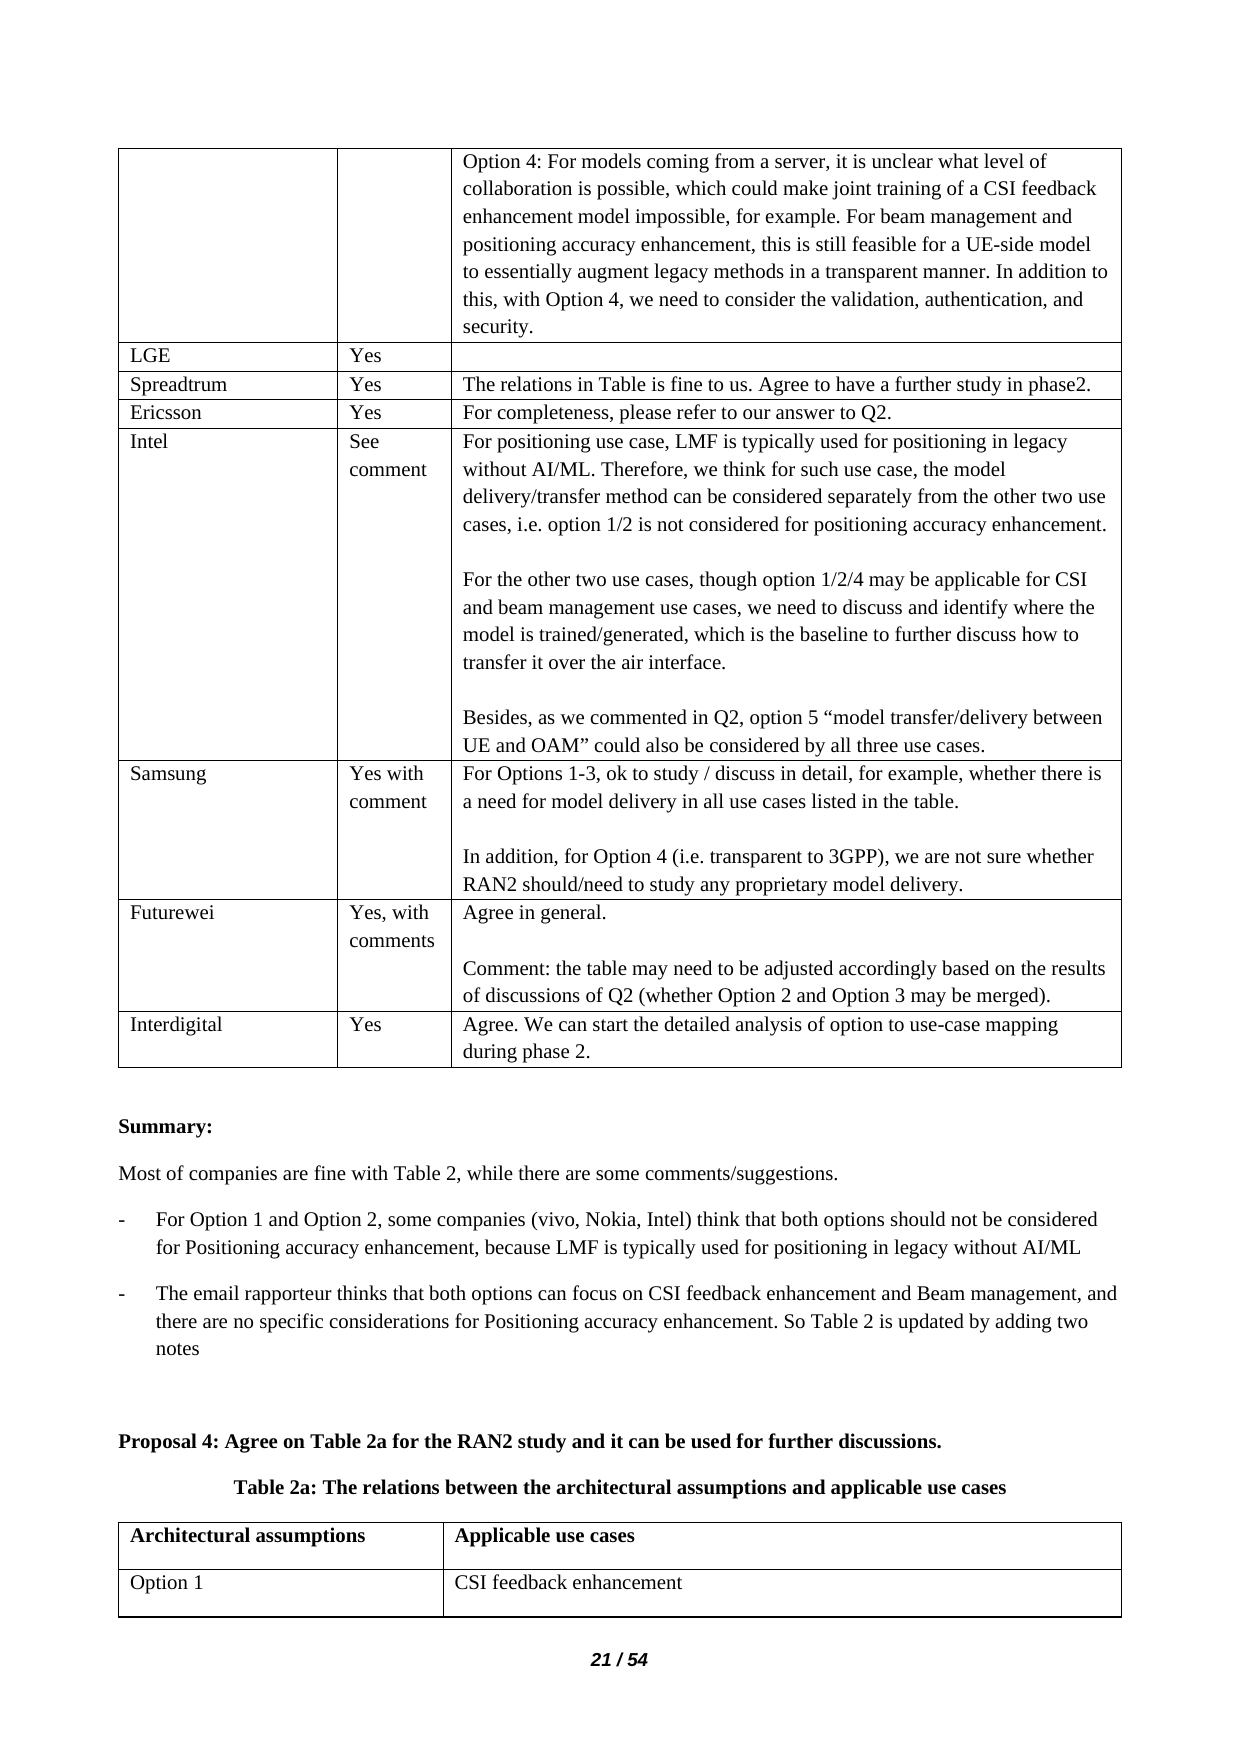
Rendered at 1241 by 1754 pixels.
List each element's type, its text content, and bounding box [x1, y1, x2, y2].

table_cell Yes [338, 400, 451, 428]
table_cell See comment [338, 429, 451, 760]
table_cell Yes [338, 372, 451, 399]
table_cell Yes with comment [338, 761, 451, 899]
table_cell Yes [338, 343, 451, 371]
table_cell Yes [338, 1012, 451, 1067]
table_cell Samsung [119, 761, 337, 899]
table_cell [444, 1570, 1121, 1616]
table_cell Intel [119, 429, 337, 760]
list The email rapporteur thinks that both options can focus on CSI feedback enhancement and Beam management, and there are no specific considerations for Positioning accuracy enhancement. So Table 2 is updated by adding two notes [118, 1281, 1122, 1360]
table_cell Spreadtrum [119, 372, 337, 399]
table_cell Yes, with comments [338, 900, 451, 1011]
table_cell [338, 149, 451, 342]
table_cell For Options 1-3, ok to study / discuss in detail, for example, whether there is a need for model delivery in all use cases listed in the table. In addition, for Option 4 (i.e. transparent to 3GPP), we are not sure whether RAN2 should/need to study any proprietary model delivery. [452, 761, 1121, 899]
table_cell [452, 149, 1121, 342]
table_cell The relations in Table is fine to us. Agree to have a further study in phase2. [452, 372, 1121, 399]
table_cell For completeness, please refer to our answer to Q2. [452, 400, 1121, 428]
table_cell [119, 149, 337, 342]
table_cell Agree in general. Comment: the table may need to be adjusted accordingly based on the results of discussions of Q2 (whether Option 2 and Option 3 may be merged). [452, 900, 1121, 1011]
table_cell Interdigital [119, 1012, 337, 1067]
table_cell Ericsson [119, 400, 337, 428]
table_header Architectural assumptions [119, 1523, 443, 1569]
text Summary: [118, 1114, 1122, 1138]
table_cell Agree. We can start the detailed analysis of option to use-case mapping during phase 2. [452, 1012, 1121, 1067]
table_header Applicable use cases [444, 1523, 1121, 1569]
table_cell [452, 343, 1121, 371]
table_cell Futurewei [119, 900, 337, 1011]
list For Option 1 and Option 2, some companies (vivo, Nokia, Intel) think that both options should not be considered for Positioning accuracy enhancement, because LMF is typically used for positioning in legacy without AI/ML [118, 1207, 1122, 1259]
table_cell For positioning use case, LMF is typically used for positioning in legacy without AI/ML. Therefore, we think for such use case, the model delivery/transfer method can be considered separately from the other two use cases, i.e. option 1/2 is not considered for positioning accuracy enhancement. For the other two use cases, though option 1/2/4 may be applicable for CSI and beam management use cases, we need to discuss and identify where the model is trained/generated, which is the baseline to further discuss how to transfer it over the air interface. Besides, as we commented in Q2, option 5 “model transfer/delivery between UE and OAM” could also be considered by all three use cases. [452, 429, 1121, 760]
text Proposal 4: Agree on Table 2a for the RAN2 study and it can be used for further discussions. [118, 1429, 1122, 1453]
text Most of companies are fine with Table 2, while there are some comments/suggestions. [118, 1161, 1122, 1185]
table_cell LGE [119, 343, 337, 371]
text Table 2a: The relations between the architectural assumptions and applicable use cases [118, 1475, 1122, 1499]
table_cell Option 1 [119, 1570, 443, 1616]
